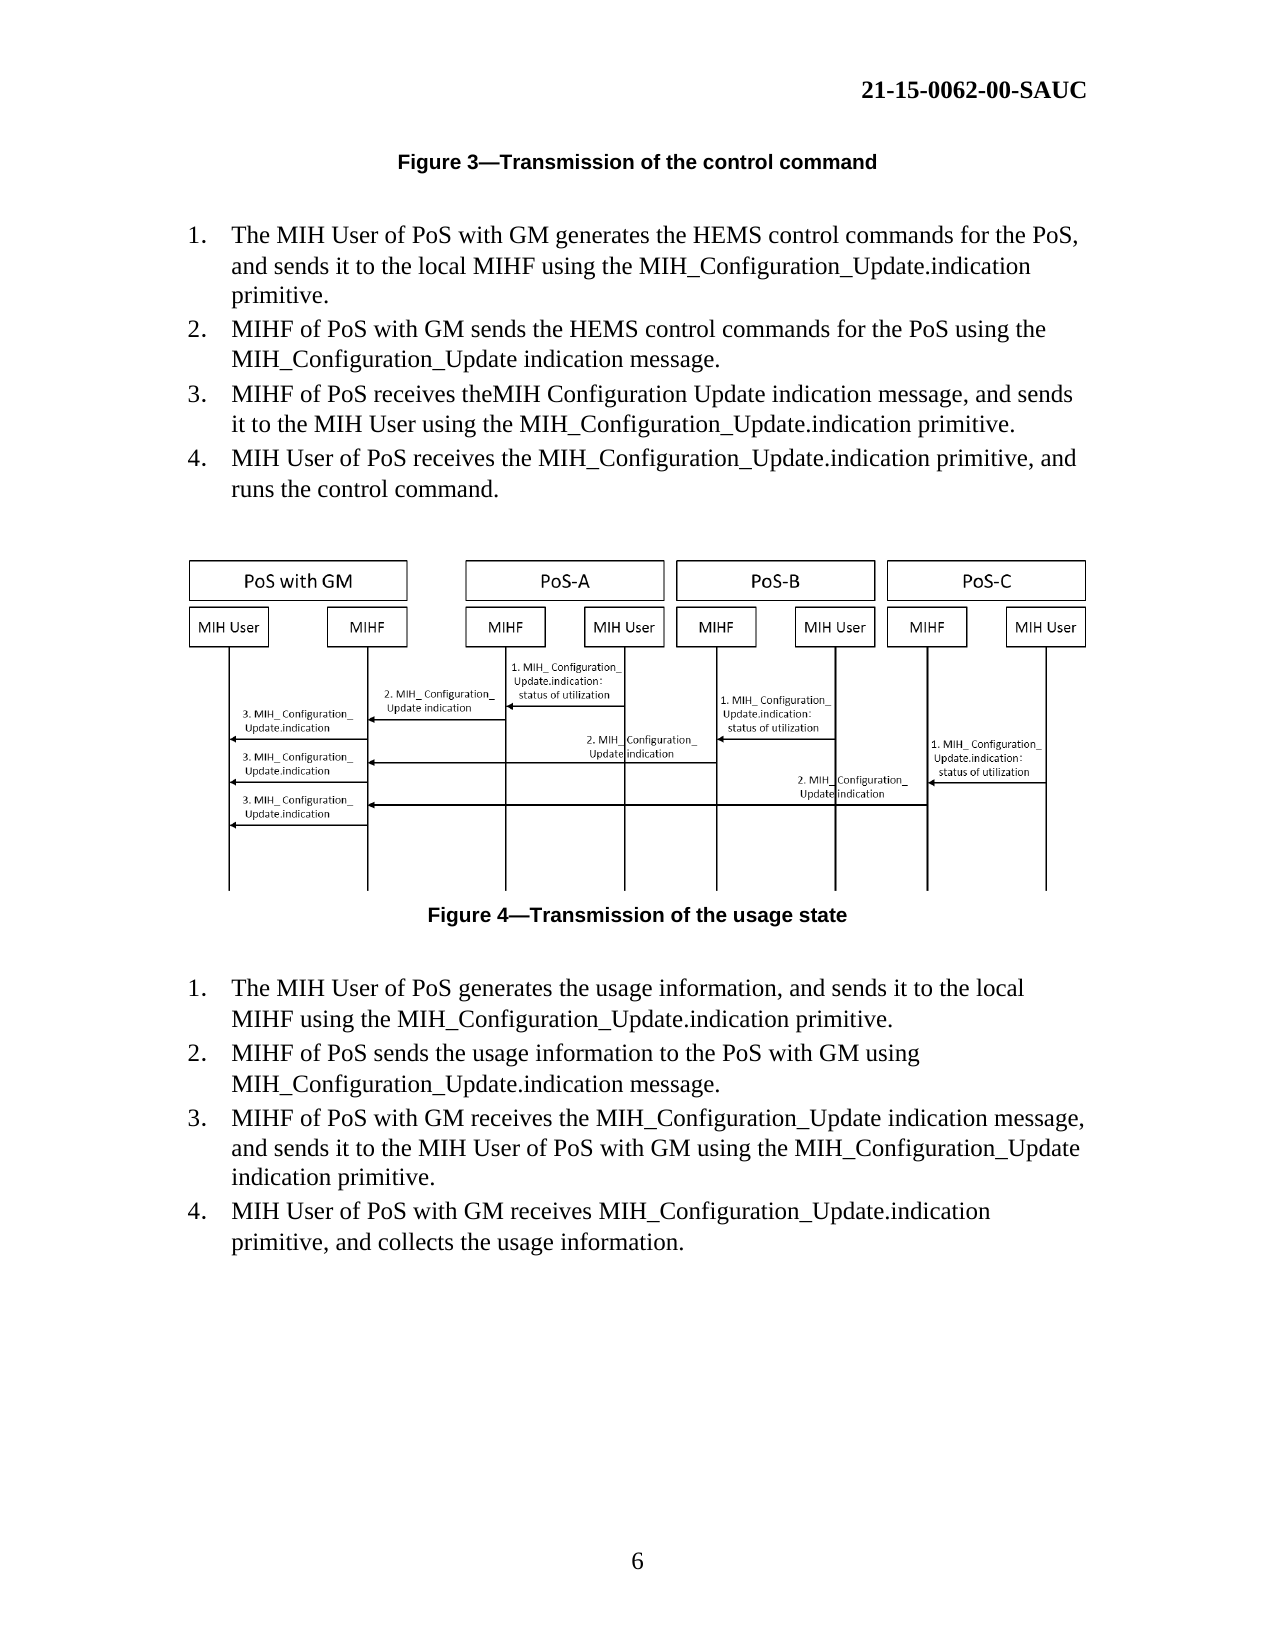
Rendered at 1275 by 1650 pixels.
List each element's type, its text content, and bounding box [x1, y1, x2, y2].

list MIHF of PoS with GM sends the HEMS control commands for the PoS using the MIH_Configuration_Update indication message. [187, 309, 1087, 373]
picture [188, 560, 1087, 891]
list MIHF of PoS receives theMIH Configuration Update indication message, and sends it to the MIH User using the MIH_Configuration_Update.indication primitive. [187, 373, 1087, 438]
list Figure 4—Transmission of the usage state [187, 903, 1087, 927]
list The MIH User of PoS with GM generates the HEMS control commands for the PoS, and sends it to the local MIHF using the MIH_Configuration_Update.indication primitive. [187, 215, 1087, 309]
list The MIH User of PoS generates the usage information, and sends it to the local MIHF using the MIH_Configuration_Update.indication primitive. [187, 968, 1087, 1033]
list MIH User of PoS with GM receives MIH_Configuration_Update.indication primitive, and collects the usage information. [187, 1191, 1087, 1256]
list MIH User of PoS receives the MIH_Configuration_Update.indication primitive, and runs the control command. [187, 438, 1087, 503]
list MIHF of PoS with GM receives the MIH_Configuration_Update indication message, and sends it to the MIH User of PoS with GM using the MIH_Configuration_Update indication primitive. [187, 1097, 1087, 1191]
list MIHF of PoS sends the usage information to the PoS with GM using MIH_Configuration_Update.indication message. [187, 1033, 1087, 1097]
list Figure 3—Transmission of the control command [187, 150, 1087, 174]
